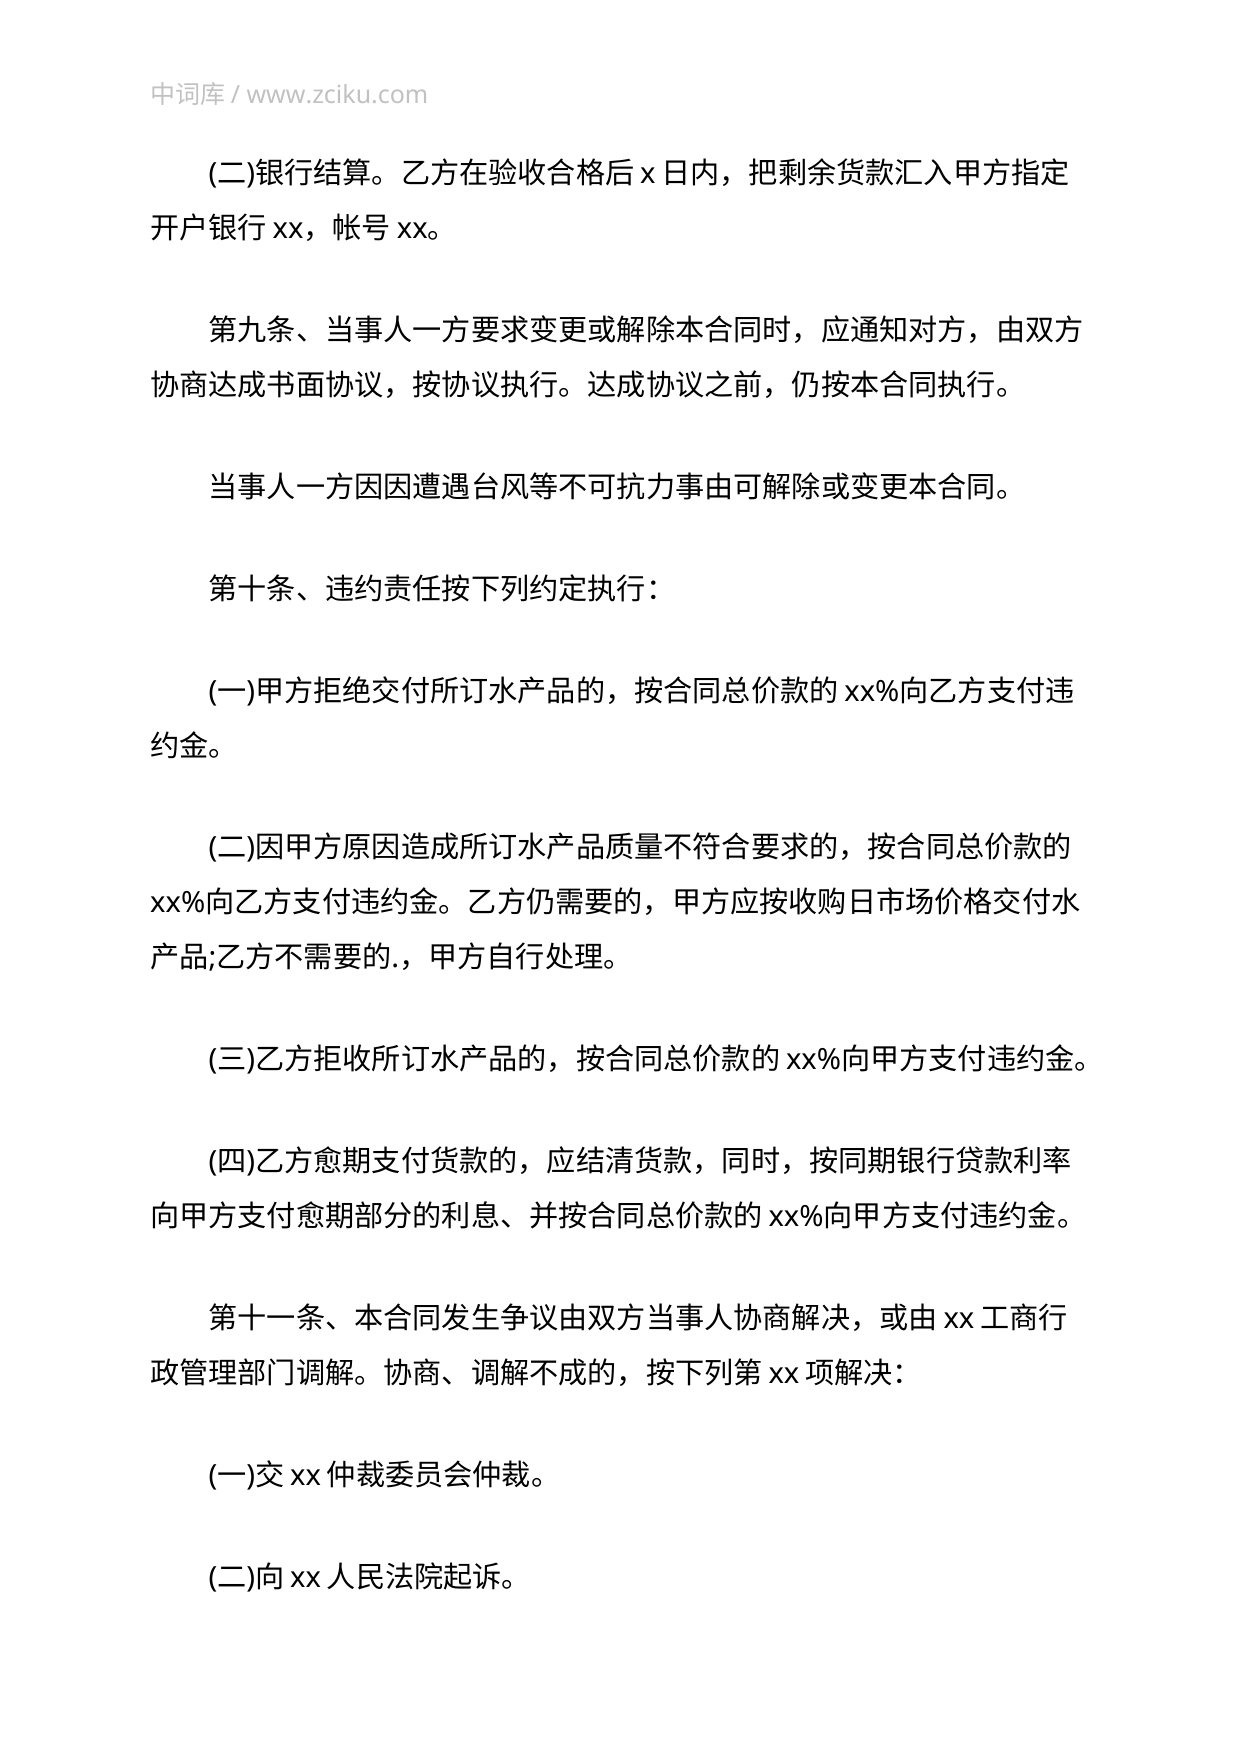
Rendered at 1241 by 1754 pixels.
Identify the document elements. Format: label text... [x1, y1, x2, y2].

text 当事人一方因因遭遇台风等不可抗力事由可解除或变更本合同。 [150, 464, 1090, 506]
text (四)乙方愈期支付货款的，应结清货款，同时，按同期银行贷款利率向甲方支付愈期部分的利息、并按合同总价款的xx%向甲方支付违约金。 [150, 1138, 1090, 1235]
text 第九条、当事人一方要求变更或解除本合同时，应通知对方，由双方协商达成书面协议，按协议执行。达成协议之前，仍按本合同执行。 [150, 307, 1090, 404]
text (二)向xx人民法院起诉。 [150, 1554, 1090, 1596]
text (三)乙方拒收所订水产品的，按合同总价款的xx%向甲方支付违约金。 [150, 1036, 1090, 1078]
text (一)交xx仲裁委员会仲裁。 [150, 1452, 1090, 1494]
text (二)银行结算。乙方在验收合格后x日内，把剩余货款汇入甲方指定开户银行xx，帐号xx。 [150, 150, 1090, 247]
text 第十一条、本合同发生争议由双方当事人协商解决，或由xx工商行政管理部门调解。协商、调解不成的，按下列第xx项解决： [150, 1295, 1090, 1392]
text 第十条、违约责任按下列约定执行： [150, 565, 1090, 608]
text (二)因甲方原因造成所订水产品质量不符合要求的，按合同总价款的xx%向乙方支付违约金。乙方仍需要的，甲方应按收购日市场价格交付水产品;乙方不需要的.，甲方自行处理。 [150, 824, 1090, 976]
text (一)甲方拒绝交付所订水产品的，按合同总价款的xx%向乙方支付违约金。 [150, 667, 1090, 764]
